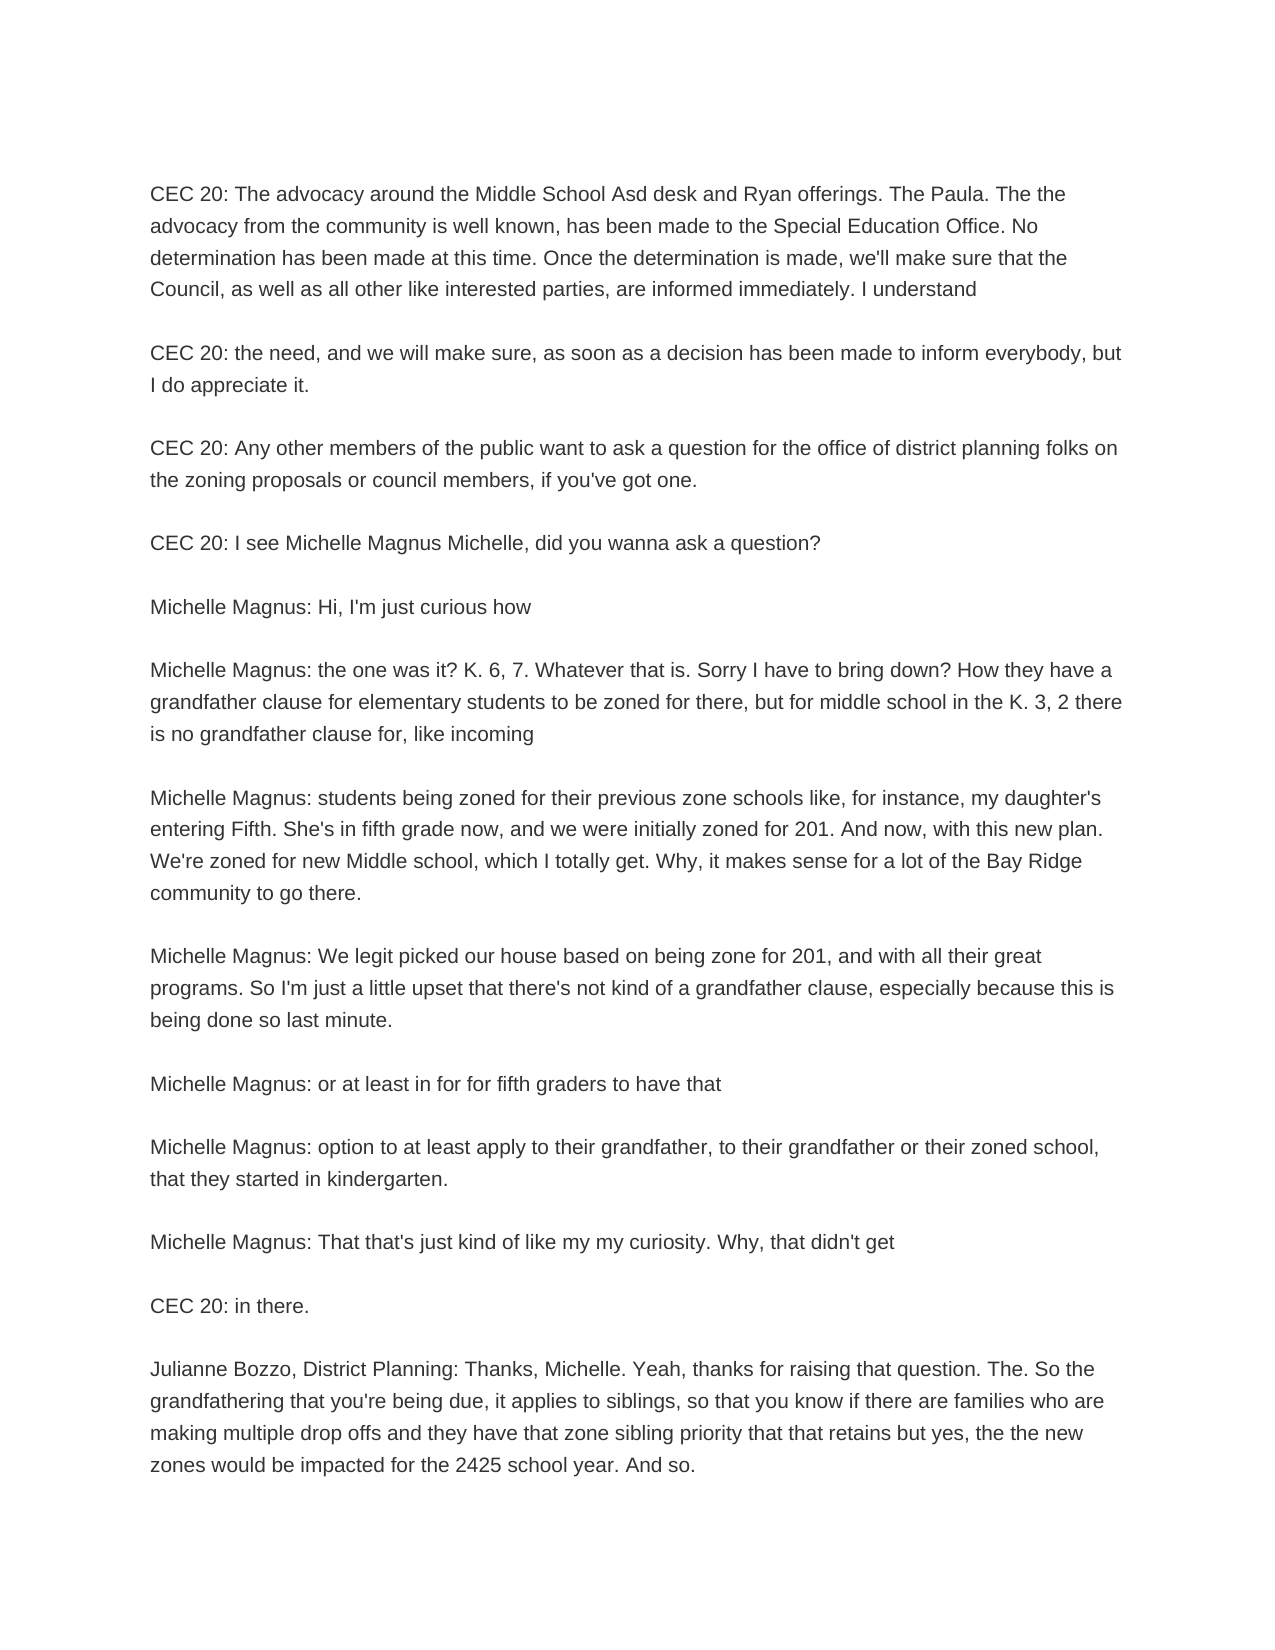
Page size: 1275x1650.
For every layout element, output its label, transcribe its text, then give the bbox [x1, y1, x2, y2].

text Michelle Magnus: That that's just kind of like my my curiosity. Why, that didn't get [150, 1230, 1125, 1254]
text Michelle Magnus: option to at least apply to their grandfather, to their grandfather or their zoned school, that they started in kindergarten. [150, 1135, 1125, 1191]
text CEC 20: The advocacy around the Middle School Asd desk and Ryan offerings. The Paula. The the advocacy from the community is well known, has been made to the Special Education Office. No determination has been made at this time. Once the determination is made, we'll make sure that the Council, as well as all other like interested parties, are informed immediately. I understand [150, 182, 1125, 301]
text CEC 20: the need, and we will make sure, as soon as a decision has been made to inform everybody, but I do appreciate it. [150, 341, 1125, 396]
text Michelle Magnus: students being zoned for their previous zone schools like, for instance, my daughter's entering Fifth. She's in fifth grade now, and we were initially zoned for 201. And now, with this new plan. We're zoned for new Middle school, which I totally get. Why, it makes sense for a lot of the Bay Ridge community to go there. [150, 785, 1125, 905]
text Michelle Magnus: or at least in for for fifth graders to have that [150, 1071, 1125, 1095]
text CEC 20: I see Michelle Magnus Michelle, did you wanna ask a question? [150, 531, 1125, 555]
text CEC 20: Any other members of the public want to ask a question for the office of district planning folks on the zoning proposals or council members, if you've got one. [150, 436, 1125, 492]
text CEC 20: in there. [150, 1294, 1125, 1318]
text Michelle Magnus: the one was it? K. 6, 7. Whatever that is. Sorry I have to bring down? How they have a grandfather clause for elementary students to be zoned for there, but for middle school in the K. 3, 2 there is no grandfather clause for, like incoming [150, 658, 1125, 746]
text Julianne Bozzo, District Planning: Thanks, Michelle. Yeah, thanks for raising that question. The. So the grandfathering that you're being due, it applies to siblings, so that you know if there are families who are making multiple drop offs and they have that zone sibling priority that that retains but yes, the the new zones would be impacted for the 2425 school year. And so. [150, 1357, 1125, 1477]
text Michelle Magnus: We legit picked our house based on being zone for 201, and with all their great programs. So I'm just a little upset that there's not kind of a grandfather clause, especially because this is being done so last minute. [150, 944, 1125, 1032]
text Michelle Magnus: Hi, I'm just curious how [150, 595, 1125, 619]
